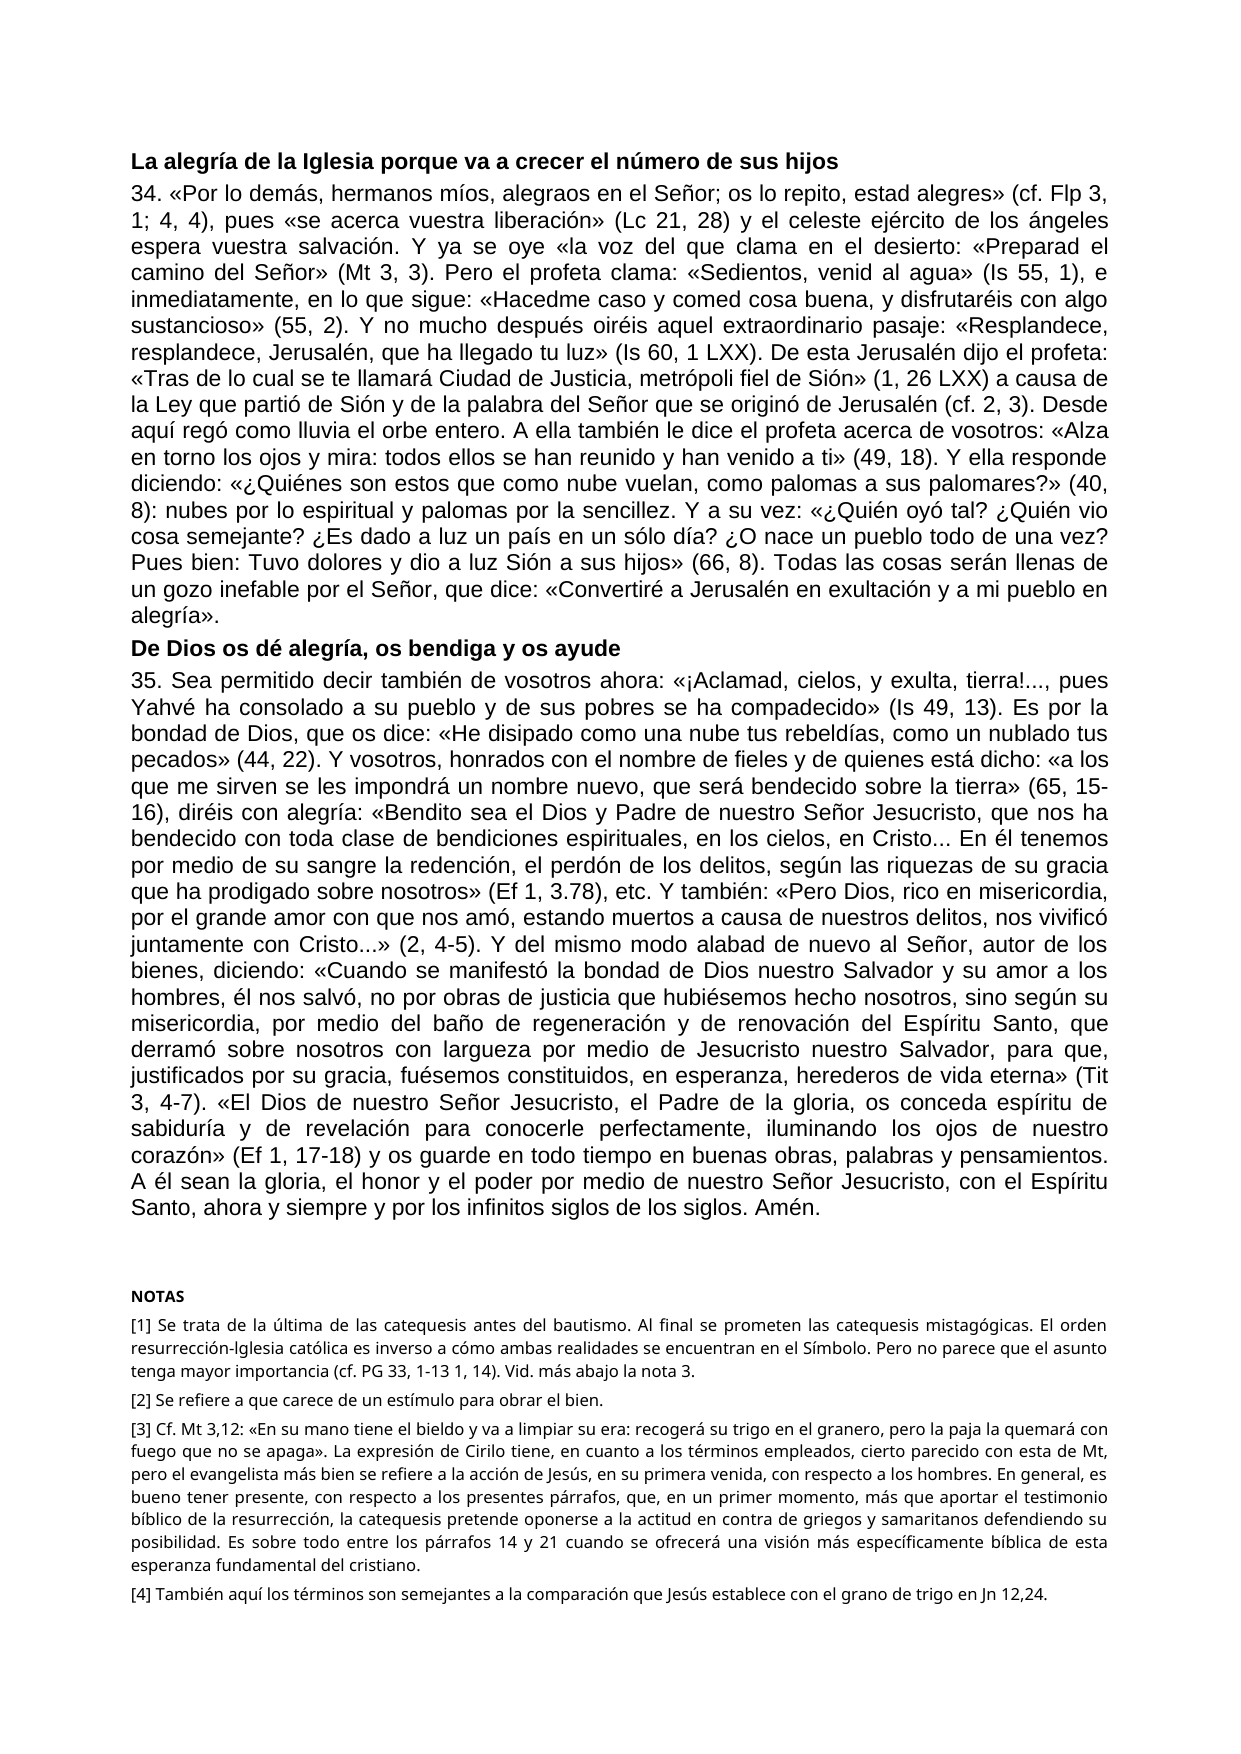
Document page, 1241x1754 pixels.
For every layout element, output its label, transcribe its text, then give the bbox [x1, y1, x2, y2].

text 34. «Por lo demás, hermanos míos, alegraos en el Señor; os lo repito, estad alegres» (cf. Flp 3, 1; 4, 4), pues «se acerca vuestra liberación» (Lc 21, 28) y el celeste ejército de los ángeles espera vuestra salvación. Y ya se oye «la voz del que clama en el desierto: «Preparad el camino del Señor» (Mt 3, 3). Pero el profeta clama: «Sedientos, venid al agua» (Is 55, 1), e inmediatamente, en lo que sigue: «Hacedme caso y comed cosa buena, y disfrutaréis con algo sustancioso» (55, 2). Y no mucho después oiréis aquel extraordinario pasaje: «Resplandece, resplandece, Jerusalén, que ha llegado tu luz» (Is 60, 1 LXX). De esta Jerusalén dijo el profeta: «Tras de lo cual se te llamará Ciudad de Justicia, metrópoli fiel de Sión» (1, 26 LXX) a causa de que partió de Sión y de la palabra del Señor que se originó de Jerusalén (cf. 2, 3). Desde aquí regó como lluvia el orbe entero. A ella también le dice el profeta acerca de vosotros: «Alza en torno los ojos y mira: todos ellos se han reunido y han venido a ti» (49, 18). Y ella responde diciendo: «¿Quiénes son estos que como nube vuelan, como palomas a sus palomares?» (40, 8): nubes por lo espiritual y palomas por la sencillez. Y a su vez: «¿Quién oyó tal? ¿Quién vio cosa semejante? ¿Es dado a luz un país en un sólo día? ¿O nace un pueblo todo de una vez? Pues bien: Tuvo dolores y dio a luz Sión a sus hijos» (66, 8). Todas las cosas serán llenas de un gozo inefable por el Señor, que dice: «Convertiré a Jerusalén en exultación y a mi pueblo en alegría». [131, 180, 1109, 628]
text NOTAS [131, 1286, 1109, 1307]
text De Dios os dé alegría, os bendiga y os ayude [131, 634, 1109, 661]
text La alegría de porque va a crecer el número de sus hijos [131, 148, 1109, 174]
text [1] Se trata de la última de las catequesis antes del bautismo. Al final se prometen las catequesis mistagógicas. El orden resurrección-lglesia católica es inverso a cómo ambas realidades se encuentran en el Símbolo. Pero no parece que el asunto tenga mayor importancia (cf. PG 33, ). Vid. más abajo la nota 3. [131, 1314, 1109, 1382]
text [3] Cf. : «En su mano tiene el bieldo y va a limpiar su era: recogerá su trigo en el granero, pero la paja la quemará con fuego que no se apaga». La expresión de Cirilo tiene, en cuanto a los términos empleados, cierto parecido con esta de Mt, pero el evangelista más bien se refiere a la acción de Jesús, en su primera venida, con respecto a los hombres. En general, es bueno tener presente, con respecto a los presentes párrafos, que, en un primer momento, más que aportar el testimonio bíblico de la resurrección, la catequesis pretende oponerse a la actitud en contra de griegos y samaritanos defendiendo su posibilidad. Es sobre todo entre los párrafos 14 y 21 cuando se ofrecerá una visión más específicamente bíblica de esta esperanza fundamental del cristiano. [131, 1417, 1109, 1576]
text [2] Se refiere a que carece de un estímulo para obrar el bien. [131, 1388, 1109, 1411]
text [4] También aquí los términos son semejantes a la comparación que Jesús establece con el grano de trigo en . [131, 1582, 1109, 1605]
text 35. Sea permitido decir también de vosotros ahora: «¡Aclamad, cielos, y exulta, tierra!..., pues Yahvé ha consolado a su pueblo y de sus pobres se ha compadecido» (Is 49, 13). Es por la bondad de Dios, que os dice: «He disipado como una nube tus rebeldías, como un nublado tus pecados» (44, 22). Y vosotros, honrados con el nombre de fieles y de quienes está dicho: «a los que me sirven se les impondrá un nombre nuevo, que será bendecido sobre la tierra» (65, 15-16), diréis con alegría: «Bendito sea el Dios y Padre de nuestro Señor Jesucristo, que nos ha bendecido con toda clase de bendiciones espirituales, en los cielos, en Cristo... En él tenemos por medio de su sangre la redención, el perdón de los delitos, según las riquezas de su gracia que ha prodigado sobre nosotros» (Ef 1, 3.78), etc. Y también: «Pero Dios, rico en misericordia, por el grande amor con que nos amó, estando muertos a causa de nuestros delitos, nos vivificó juntamente con Cristo...» (2, 4-5). Y del mismo modo alabad de nuevo al Señor, autor de los bienes, diciendo: «Cuando se manifestó la bondad de Dios nuestro Salvador y su amor a los hombres, él nos salvó, no por obras de justicia que hubiésemos hecho nosotros, sino según su misericordia, por medio del baño de regeneración y de renovación del Espíritu Santo, que derramó sobre nosotros con largueza por medio de Jesucristo nuestro Salvador, para que, justificados por su gracia, fuésemos constituidos, en esperanza, herederos de vida eterna» (Tit 3, 4-7). «El Dios de nuestro Señor Jesucristo, el Padre de la gloria, os conceda espíritu de sabiduría y de revelación para conocerle perfectamente, iluminando los ojos de nuestro corazón» (Ef 1, 17-18) y os guarde en todo tiempo en buenas obras, palabras y pensamientos. A él sean la gloria, el honor y el poder por medio de nuestro Señor Jesucristo, con el Espíritu Santo, ahora y siempre y por los infinitos siglos de los siglos. Amén. [131, 667, 1109, 1221]
